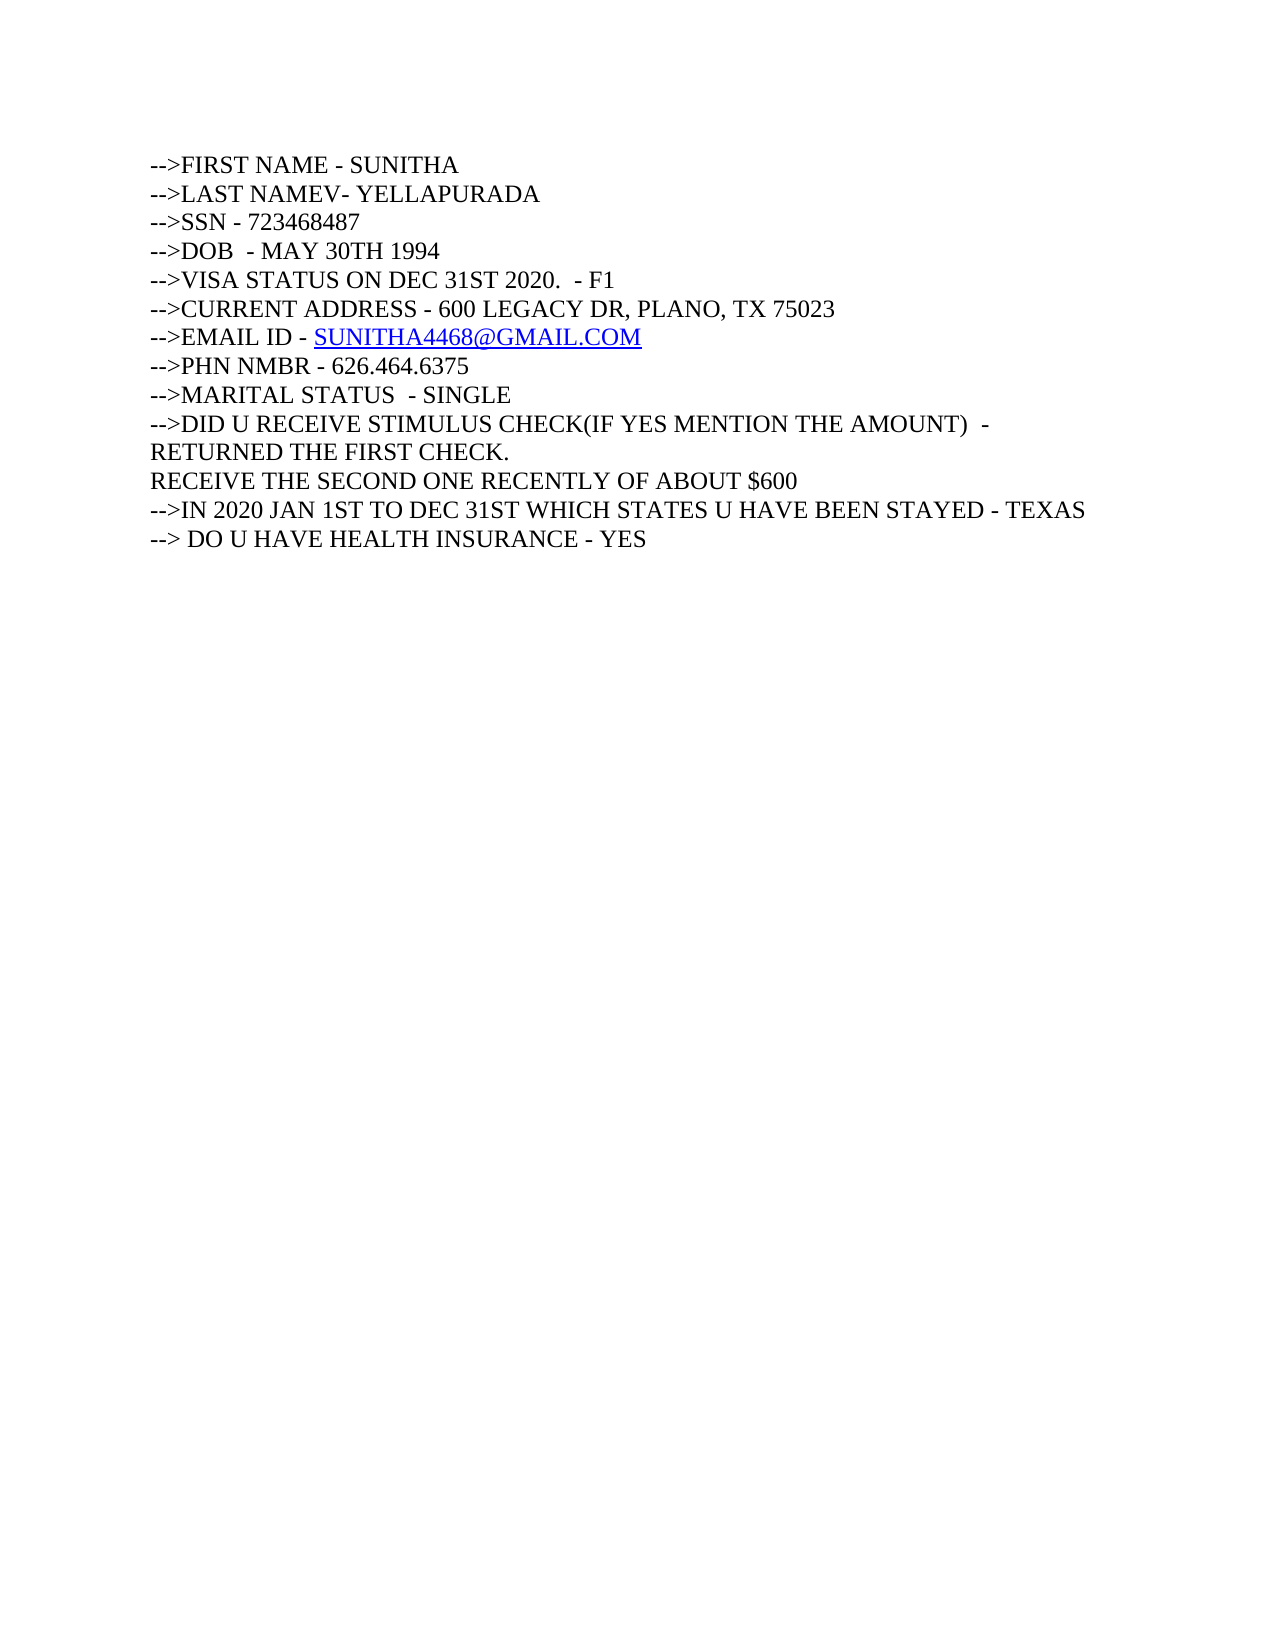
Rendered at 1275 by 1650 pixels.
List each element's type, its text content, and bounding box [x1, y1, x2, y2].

text -->DOB - MAY 30TH 1994 [150, 236, 1125, 265]
text -->MARITAL STATUS - SINGLE [150, 380, 1125, 409]
text -->EMAIL ID - SUNITHA4468@GMAIL.COM [150, 322, 1125, 351]
text -->LAST NAMEV- YELLAPURADA [150, 179, 1125, 207]
text -->FIRST NAME - SUNITHA [150, 150, 1125, 179]
text RECEIVE THE SECOND ONE RECENTLY OF ABOUT $600 [150, 466, 1125, 495]
text -->SSN - 723468487 [150, 207, 1125, 236]
text -->VISA STATUS ON DEC 31ST 2020. - F1 [150, 265, 1125, 294]
text --> DO U HAVE HEALTH INSURANCE - YES [150, 524, 1125, 552]
text -->IN 2020 JAN 1ST TO DEC 31ST WHICH STATES U HAVE BEEN STAYED - TEXAS [150, 495, 1125, 524]
text -->DID U RECEIVE STIMULUS CHECK(IF YES MENTION THE AMOUNT) - RETURNED THE FIRST CHECK. [150, 409, 1125, 466]
text -->CURRENT ADDRESS - 600 LEGACY DR, PLANO, TX 75023 [150, 294, 1125, 322]
text -->PHN NMBR - 626.464.6375 [150, 351, 1125, 380]
